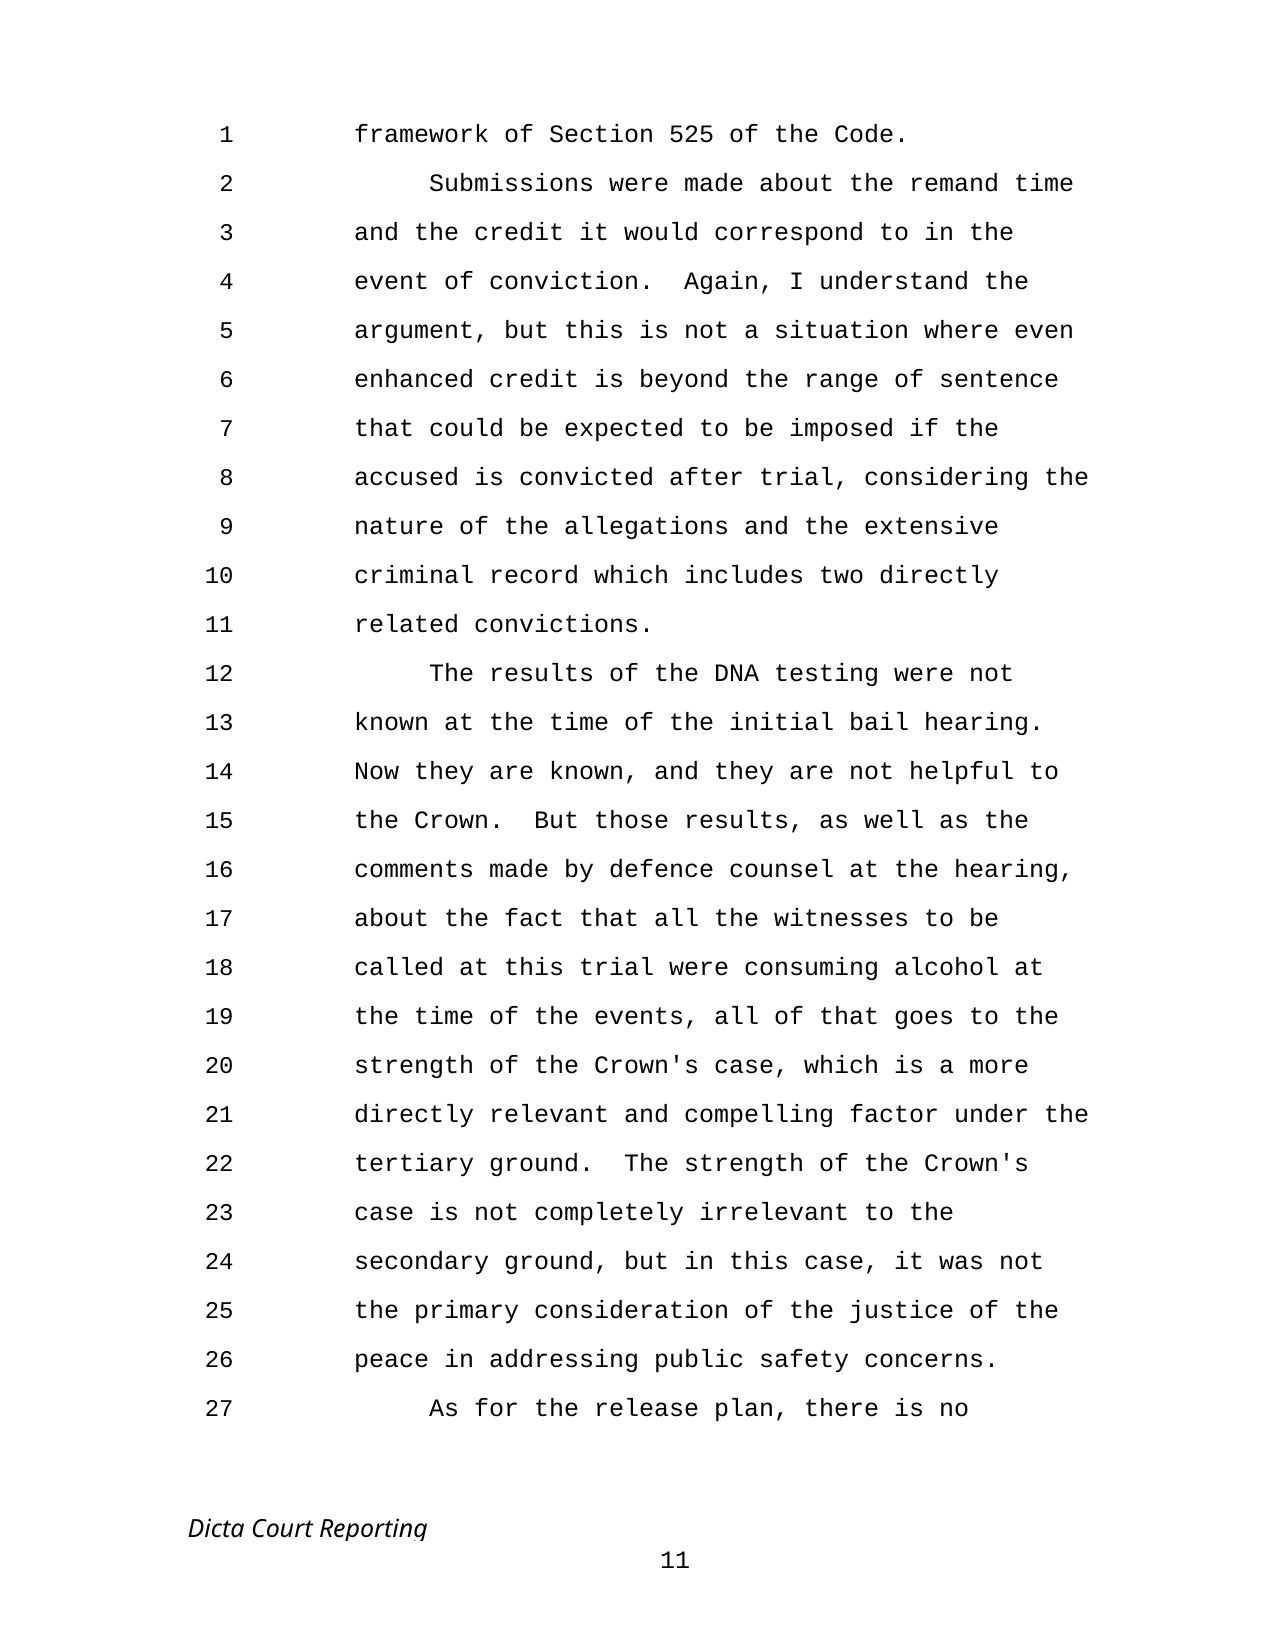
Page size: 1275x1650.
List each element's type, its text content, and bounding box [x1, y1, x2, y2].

list case is not completely irrelevant to the [204, 1199, 1131, 1228]
list argument, but this is not a situation where even [219, 317, 1131, 346]
list criminal record which includes two directly [204, 562, 1131, 591]
list accused is convicted after trial, considering the [219, 464, 1131, 493]
list the primary consideration of the justice of the [204, 1297, 1131, 1326]
list As for the release plan, there is no [204, 1396, 1131, 1424]
list known at the time of the initial bail hearing. [204, 709, 1131, 738]
list Submissions were made about the remand time [219, 170, 1131, 198]
list that could be expected to be imposed if the [219, 415, 1131, 444]
list comments made by defence counsel at the hearing, [204, 856, 1131, 885]
list called at this trial were consuming alcohol at [204, 954, 1131, 983]
list framework of Section 525 of the Code. [219, 121, 1131, 149]
list peace in addressing public safety concerns. [204, 1347, 1131, 1375]
list about the fact that all the witnesses to be [204, 905, 1131, 934]
list nature of the allegations and the extensive [219, 513, 1131, 542]
list enhanced credit is beyond the range of sentence [219, 366, 1131, 394]
list tertiary ground. The strength of the Crown's [204, 1151, 1131, 1179]
list the Crown. But those results, as well as the [204, 807, 1131, 836]
list and the credit it would correspond to in the [219, 219, 1131, 248]
list the time of the events, all of that goes to the [204, 1003, 1131, 1032]
list Now they are known, and they are not helpful to [204, 758, 1131, 787]
list strength of the Crown's case, which is a more [204, 1052, 1131, 1081]
list The results of the DNA testing were not [204, 660, 1131, 689]
list event of conviction. Again, I understand the [219, 268, 1131, 297]
list secondary ground, but in this case, it was not [204, 1248, 1131, 1277]
list directly relevant and compelling factor under the [204, 1101, 1131, 1130]
list related convictions. [204, 611, 1131, 640]
